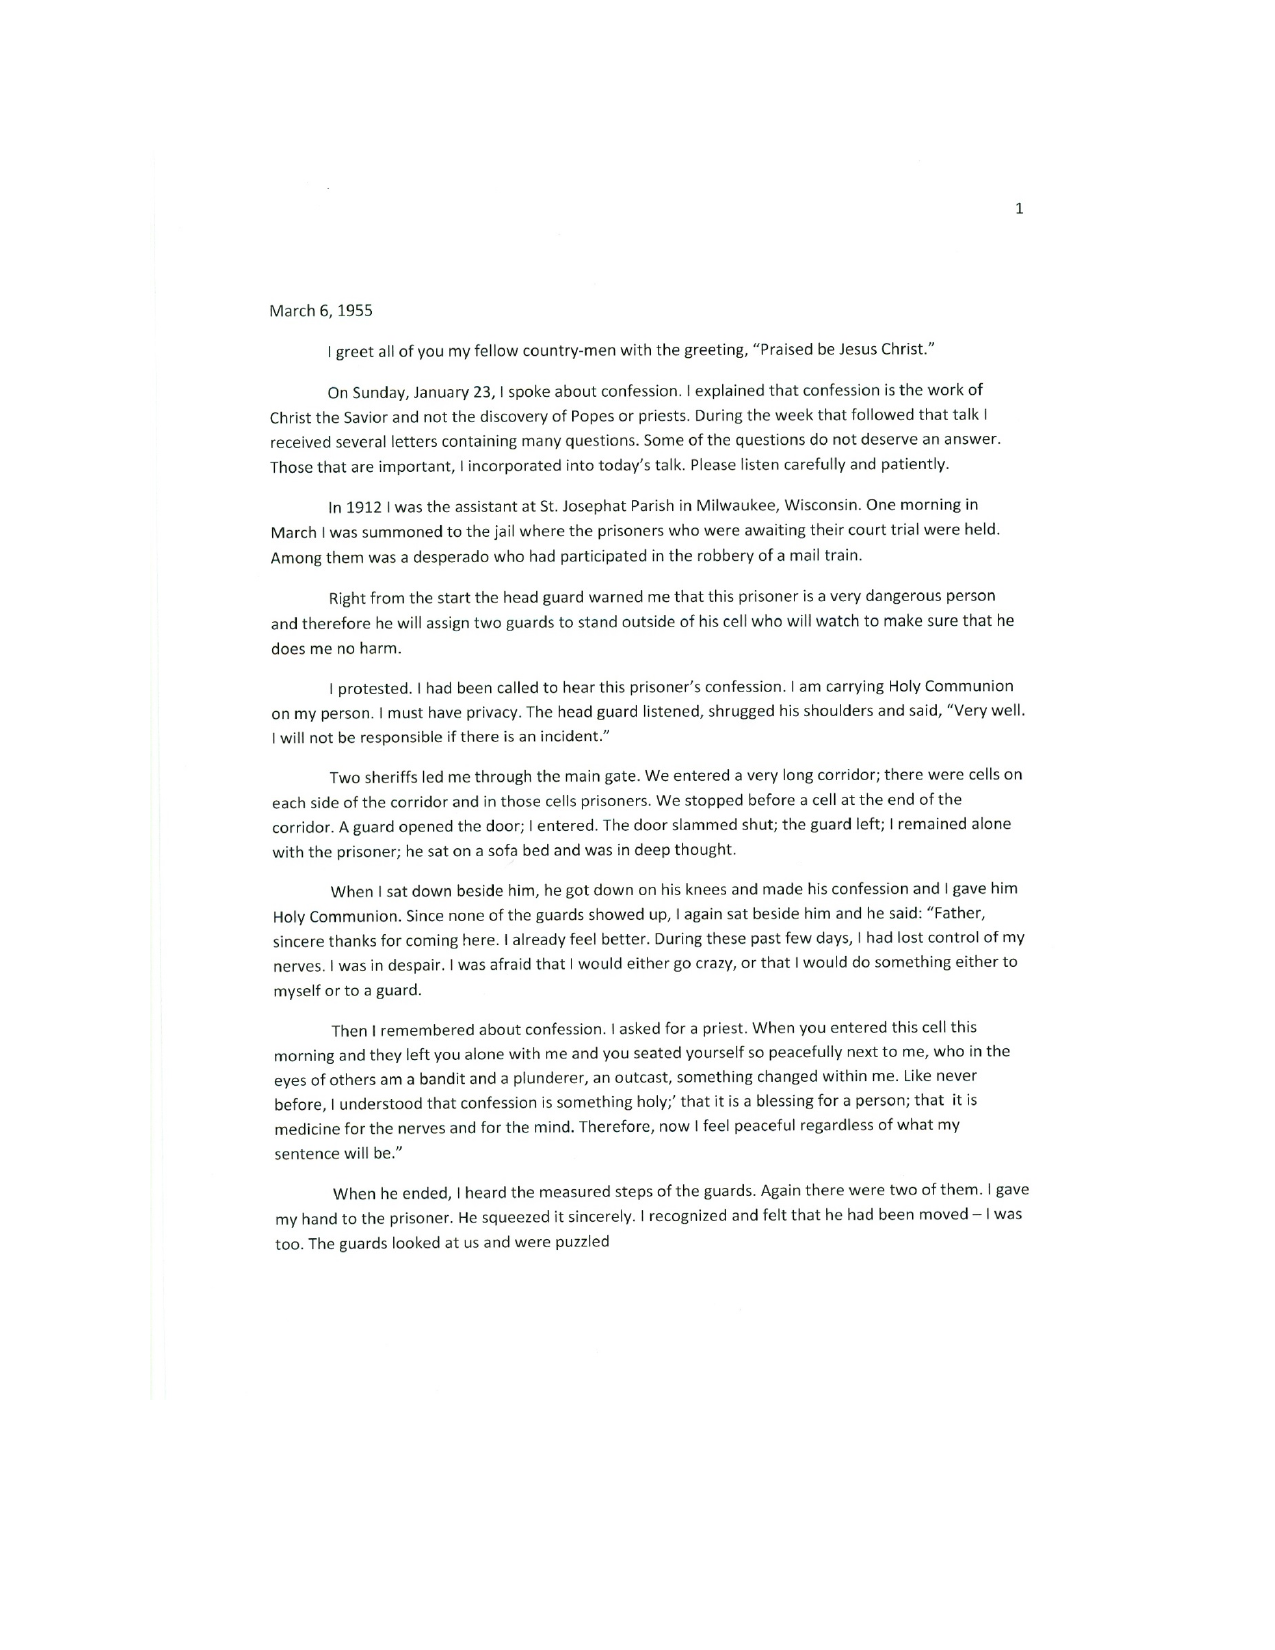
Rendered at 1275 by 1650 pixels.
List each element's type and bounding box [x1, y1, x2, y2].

picture [150, 150, 1125, 1400]
